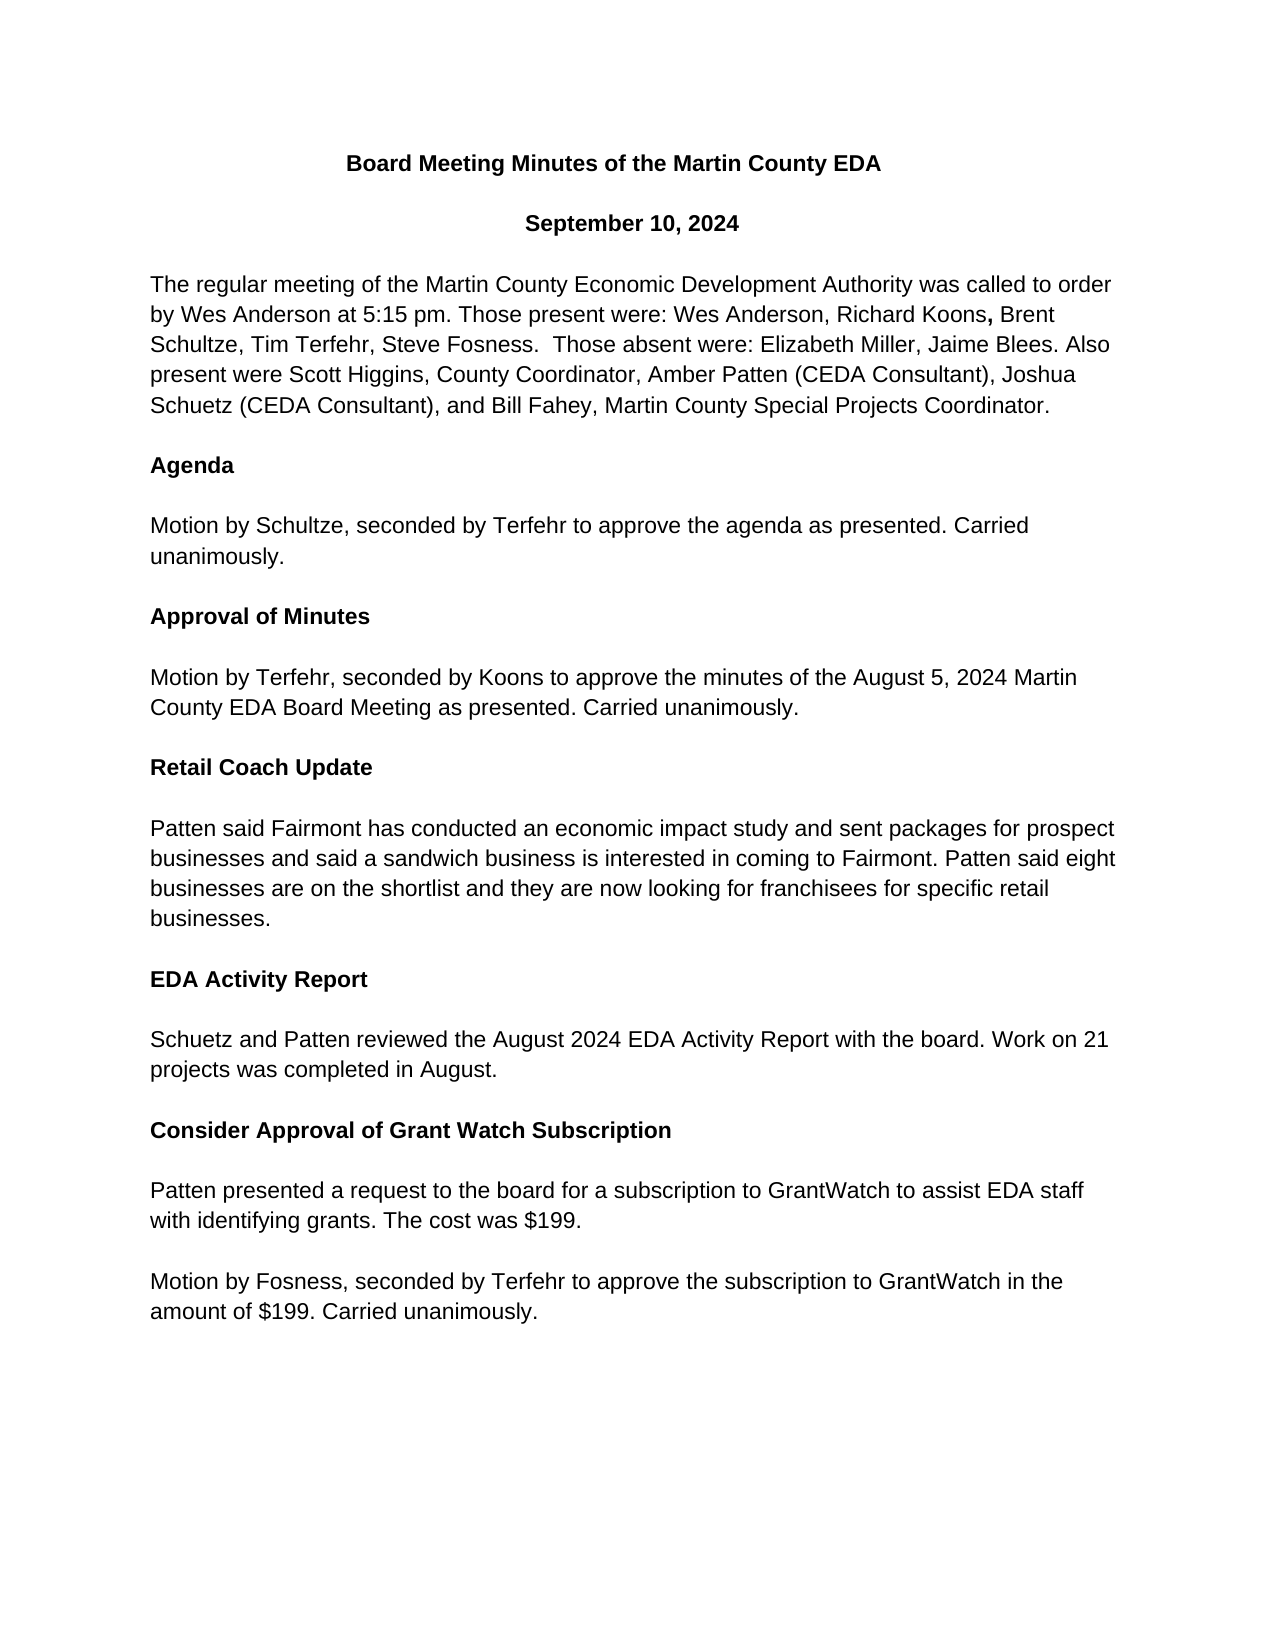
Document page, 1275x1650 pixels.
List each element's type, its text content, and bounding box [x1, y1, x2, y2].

text Motion by Fosness, seconded by Terfehr to approve the subscription to GrantWatch in the amount of $199. Carried unanimously. [150, 1268, 1125, 1324]
text Schuetz and Patten reviewed the August 2024 EDA Activity Report with the board. Work on 21 projects was completed in August. [150, 1026, 1125, 1083]
text Patten said Fairmont has conducted an economic impact study and sent packages for prospect businesses and said a sandwich business is interested in coming to Fairmont. Patten said eight businesses are on the shortlist and they are now looking for franchisees for specific retail businesses. [150, 814, 1125, 932]
text Motion by Terfehr, seconded by Koons to approve the minutes of the August 5, 2024 Martin County EDA Board Meeting as presented. Carried unanimously. [150, 663, 1125, 720]
text EDA Activity Report [150, 966, 1125, 992]
text Consider Approval of Grant Watch Subscription [150, 1117, 1125, 1143]
text Motion by Schultze, seconded by Terfehr to approve the agenda as presented. Carried unanimously. [150, 512, 1125, 569]
text September 10, 2024 [150, 210, 1125, 237]
text The regular meeting of the Martin County Economic Development Authority was called to order by Wes Anderson at 5:15 pm. Those present were: Wes Anderson, Richard Koons, Brent Schultze, Tim Terfehr, Steve Fosness. Those absent were: Elizabeth Miller, Jaime Blees. Also present were Scott Higgins, County Coordinator, Amber Patten (CEDA Consultant), Joshua Schuetz (CEDA Consultant), and Bill Fahey, Martin County Special Projects Coordinator. [150, 271, 1125, 418]
text Patten presented a request to the board for a subscription to GrantWatch to assist EDA staff with identifying grants. The cost was $199. [150, 1177, 1125, 1234]
text Approval of Minutes [150, 603, 1125, 629]
text Board Meeting Minutes of the Martin County EDA [150, 150, 1125, 176]
text Retail Coach Update [150, 754, 1125, 781]
text Agenda [150, 452, 1125, 478]
